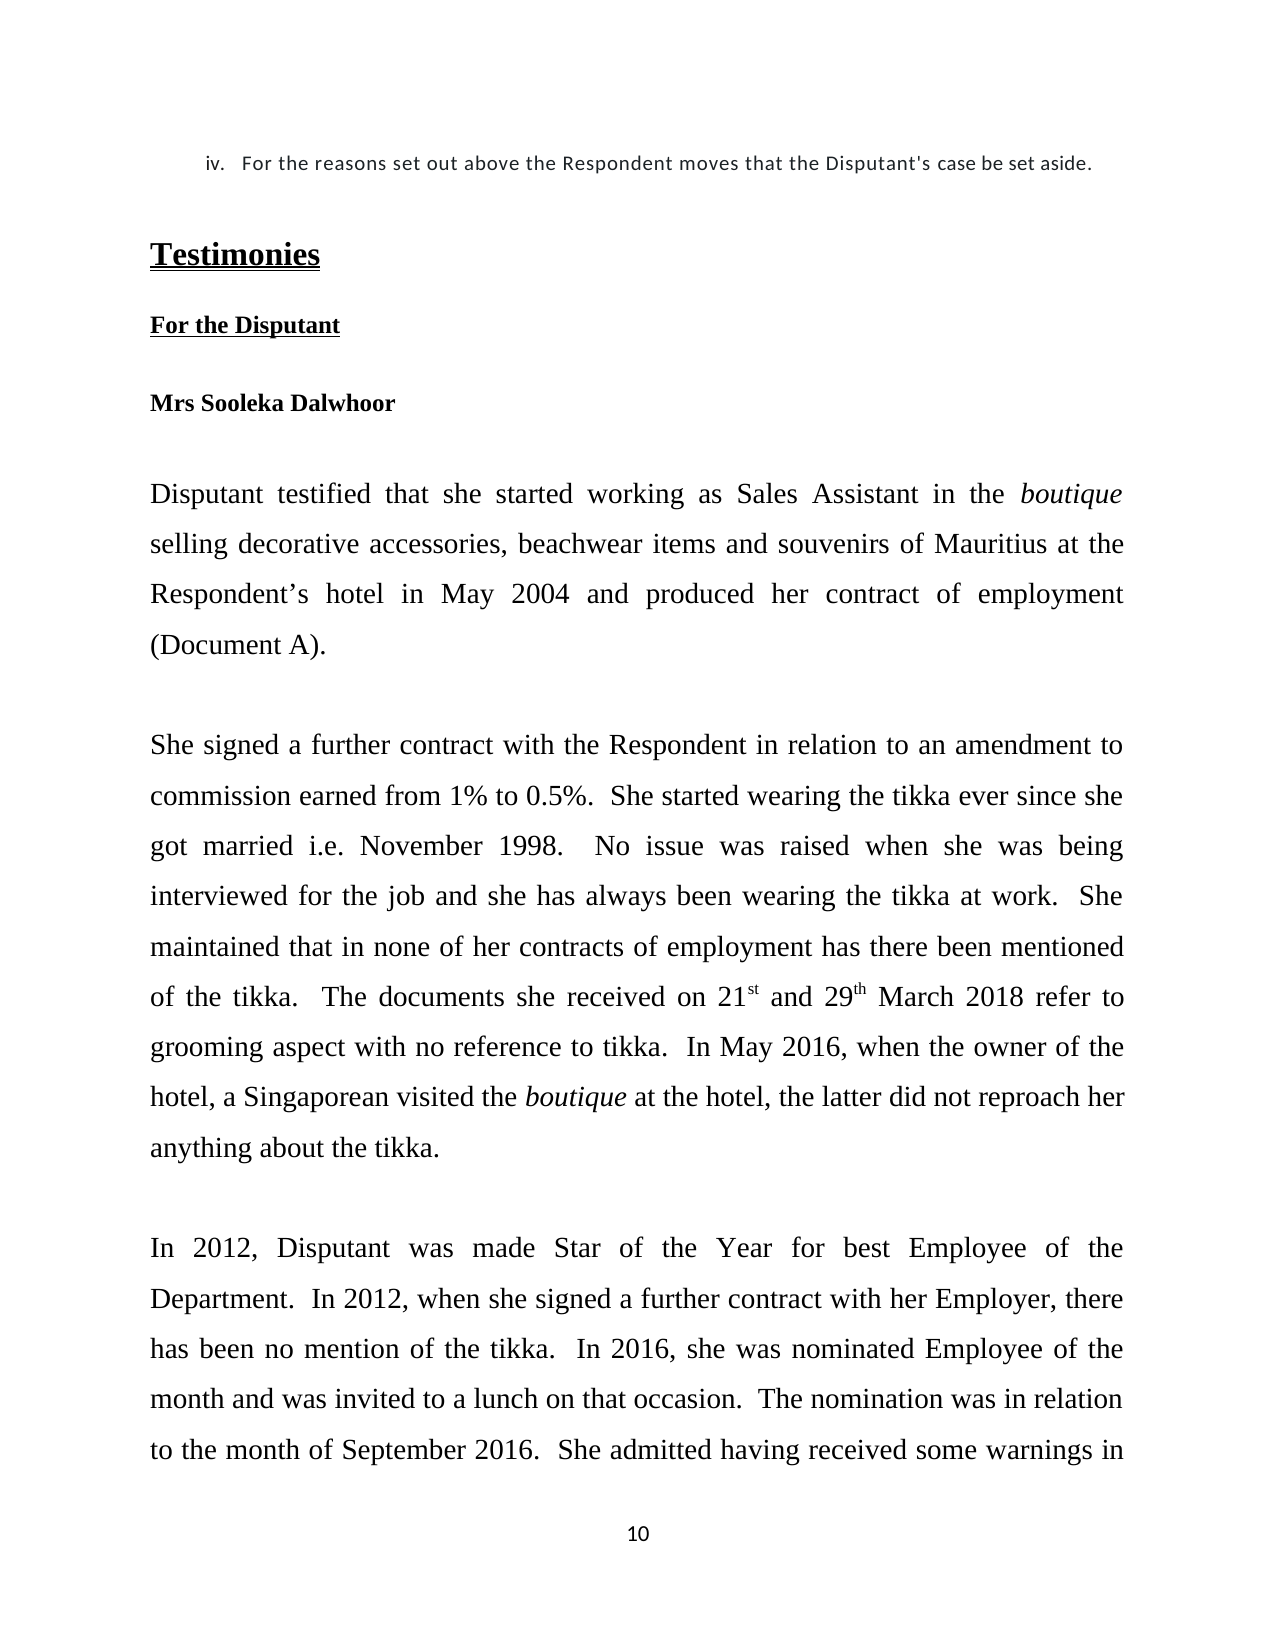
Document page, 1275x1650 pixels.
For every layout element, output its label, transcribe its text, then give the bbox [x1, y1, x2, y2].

text Mrs Sooleka Dalwhoor [150, 388, 1125, 417]
text Testimonies [150, 234, 1125, 272]
text She signed a further contract with the Respondent in relation to an amendment to commission earned from 1% to 0.5%. She started wearing the tikka ever since she got married i.e. November 1998. No issue was raised when she was being interviewed for the job and she has always been wearing the tikka at work. She maintained that in none of her contracts of employment has there been mentioned of the tikka. The documents she received on 21st and 29th March 2018 refer to grooming aspect with no reference to tikka. In May 2016, when the owner of the hotel, a Singaporean visited the boutique at the hotel, the latter did not reproach her anything about the tikka. [150, 727, 1125, 1163]
text For the Disputant [150, 311, 1125, 339]
text Disputant testified that she started working as Sales Assistant in the boutique selling decorative accessories, beachwear items and souvenirs of Mauritius at the Respondent’s hotel in May 2004 and produced her contract of employment (Document A). [150, 476, 1125, 660]
list For the reasons set out above the Respondent moves that the Disputant's case be set aside. [225, 150, 1125, 175]
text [150, 1231, 1125, 1465]
